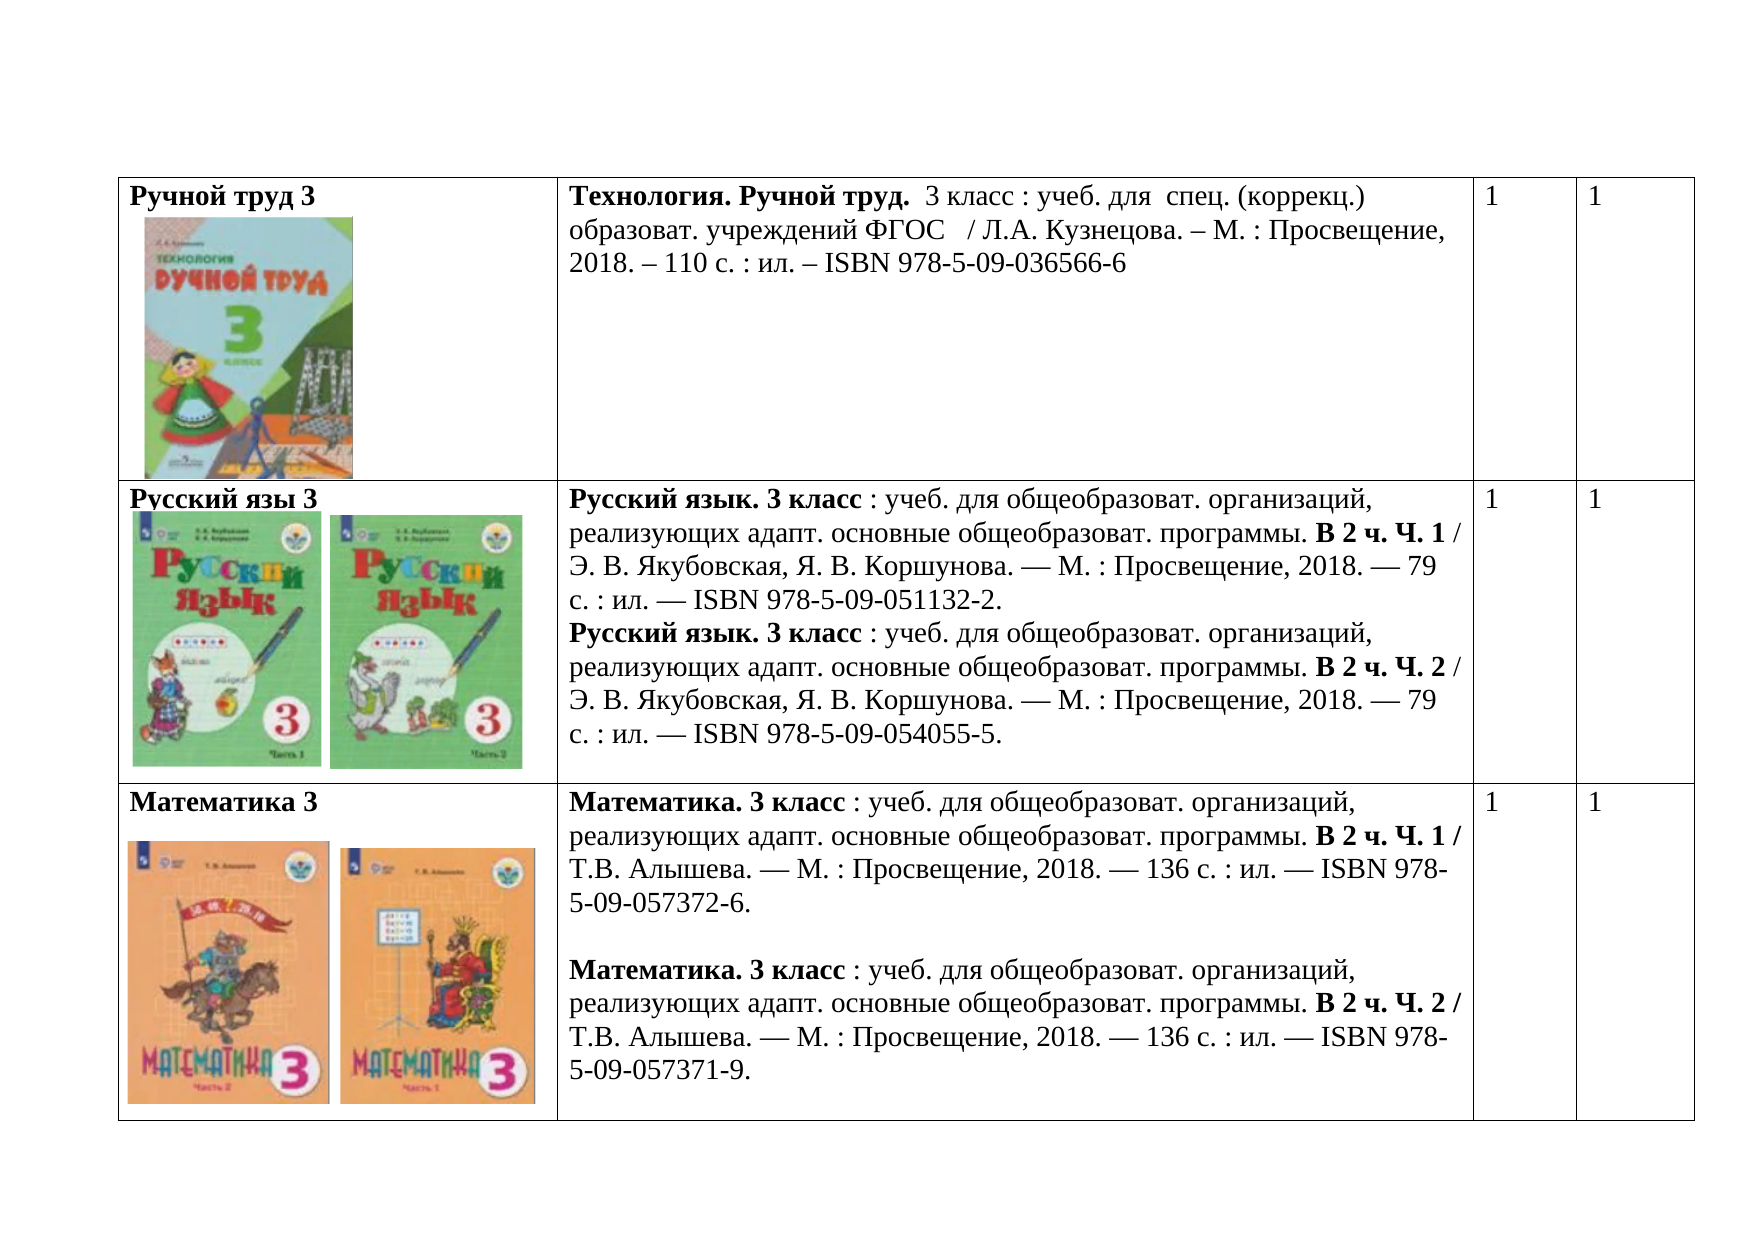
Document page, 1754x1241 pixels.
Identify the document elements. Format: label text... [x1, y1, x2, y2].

picture [142, 216, 353, 479]
table_cell Русский язык. 3 класс : учеб. для общеобразоват. организаций, реализующих адапт. основные общеобразоват. программы. В 2 ч. Ч. 1 / Э. В. Якубовская, Я. В. Коршунова. — М. : Просвещение, 2018. — 79 с. : ил. — ISBN 978-5-09-051132-2. Русский язык. 3 класс : учеб. для общеобразоват. организаций, реализующих адапт. основные общеобразоват. программы. В 2 ч. Ч. 2 / Э. В. Якубовская, Я. В. Коршунова. — М. : Просвещение, 2018. — 79 с. : ил. — ISBN 978-5-09-054055-5. [558, 481, 1473, 783]
picture [127, 841, 331, 1104]
picture [330, 515, 523, 769]
table_cell 1 [1474, 784, 1576, 1119]
picture [132, 510, 322, 768]
table_cell Математика 3 [119, 784, 557, 1119]
table_cell Русский язы 3 [119, 481, 557, 783]
table_cell 1 [1474, 481, 1576, 783]
table_cell Технология. Ручной труд. 3 класс : учеб. для спец. (коррекц.) образоват. учреждений ФГОС / Л.А. Кузнецова. – М. : Просвещение, 2018. – 110 с. : ил. – ISBN 978-5-09-036566-6 [558, 178, 1473, 480]
table_cell 1 [1577, 784, 1694, 1119]
table_cell 1 [1577, 481, 1694, 783]
table_cell Математика. 3 класс : учеб. для общеобразоват. организаций, реализующих адапт. основные общеобразоват. программы. В 2 ч. Ч. 1 / Т.В. Алышева. — М. : Просвещение, 2018. — 136 с. : ил. — ISBN 978-5-09-057372-6. Математика. 3 класс : учеб. для общеобразоват. организаций, реализующих адапт. основные общеобразоват. программы. В 2 ч. Ч. 2 / Т.В. Алышева. — М. : Просвещение, 2018. — 136 с. : ил. — ISBN 978-5-09-057371-9. [558, 784, 1473, 1119]
table_cell 1 [1474, 178, 1576, 480]
picture [340, 848, 538, 1104]
table_cell 1 [1577, 178, 1694, 480]
table_cell Ручной труд 3 [119, 178, 557, 480]
